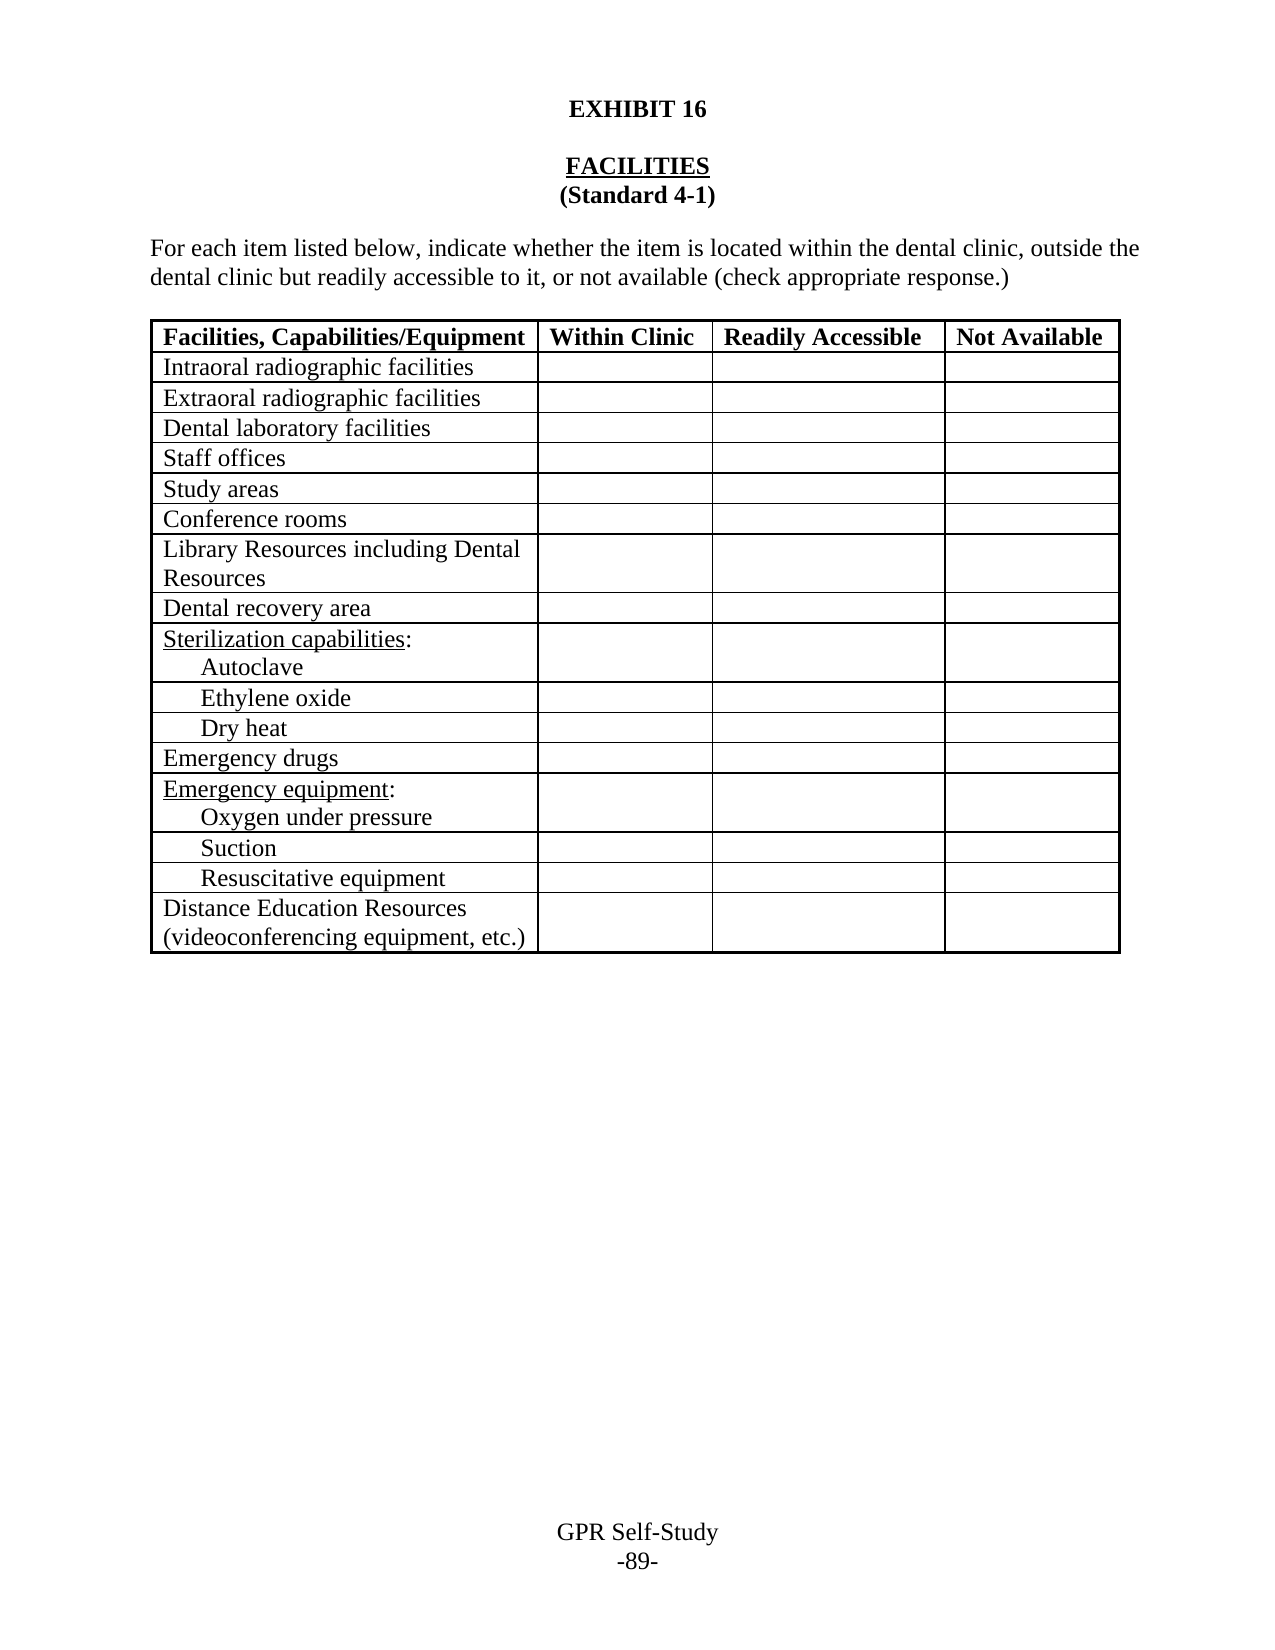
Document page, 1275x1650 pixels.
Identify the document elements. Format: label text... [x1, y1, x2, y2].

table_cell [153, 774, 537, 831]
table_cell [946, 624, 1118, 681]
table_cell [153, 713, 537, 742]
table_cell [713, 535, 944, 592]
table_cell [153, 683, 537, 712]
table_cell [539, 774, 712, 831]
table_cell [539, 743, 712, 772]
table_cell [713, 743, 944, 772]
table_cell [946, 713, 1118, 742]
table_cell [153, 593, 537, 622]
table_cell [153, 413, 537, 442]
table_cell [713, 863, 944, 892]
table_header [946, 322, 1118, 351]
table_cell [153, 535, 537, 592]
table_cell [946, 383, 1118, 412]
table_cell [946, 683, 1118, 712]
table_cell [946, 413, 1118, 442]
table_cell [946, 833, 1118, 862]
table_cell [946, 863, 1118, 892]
text FACILITIES [150, 151, 1125, 180]
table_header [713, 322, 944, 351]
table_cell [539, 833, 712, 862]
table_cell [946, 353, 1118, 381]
text For each item listed below, indicate whether the item is located within the dental clinic, outside the dental clinic but readily accessible to it, or not available (check appropriate response.) [150, 233, 1181, 290]
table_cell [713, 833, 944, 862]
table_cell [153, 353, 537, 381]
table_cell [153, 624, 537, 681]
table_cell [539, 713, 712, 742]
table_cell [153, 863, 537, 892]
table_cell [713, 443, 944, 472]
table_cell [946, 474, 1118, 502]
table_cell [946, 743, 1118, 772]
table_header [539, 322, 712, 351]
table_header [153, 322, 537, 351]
text EXHIBIT 16 [150, 94, 1125, 122]
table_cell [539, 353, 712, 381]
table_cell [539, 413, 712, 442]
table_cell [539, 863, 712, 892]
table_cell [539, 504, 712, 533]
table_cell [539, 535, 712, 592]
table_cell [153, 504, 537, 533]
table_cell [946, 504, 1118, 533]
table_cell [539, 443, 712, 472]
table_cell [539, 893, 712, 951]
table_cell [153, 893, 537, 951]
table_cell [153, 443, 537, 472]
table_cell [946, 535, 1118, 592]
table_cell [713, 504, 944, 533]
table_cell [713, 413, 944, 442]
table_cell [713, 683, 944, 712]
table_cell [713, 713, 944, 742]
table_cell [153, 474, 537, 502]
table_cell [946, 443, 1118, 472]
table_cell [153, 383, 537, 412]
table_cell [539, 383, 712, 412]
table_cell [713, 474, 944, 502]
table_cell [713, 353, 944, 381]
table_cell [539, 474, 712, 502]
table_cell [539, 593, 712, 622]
text (Standard 4-1) [150, 180, 1125, 209]
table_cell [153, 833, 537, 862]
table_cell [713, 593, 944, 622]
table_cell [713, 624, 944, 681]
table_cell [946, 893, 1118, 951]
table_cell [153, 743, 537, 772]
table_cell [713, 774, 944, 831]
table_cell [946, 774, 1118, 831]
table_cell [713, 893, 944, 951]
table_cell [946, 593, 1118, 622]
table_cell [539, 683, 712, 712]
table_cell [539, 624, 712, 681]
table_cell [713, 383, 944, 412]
